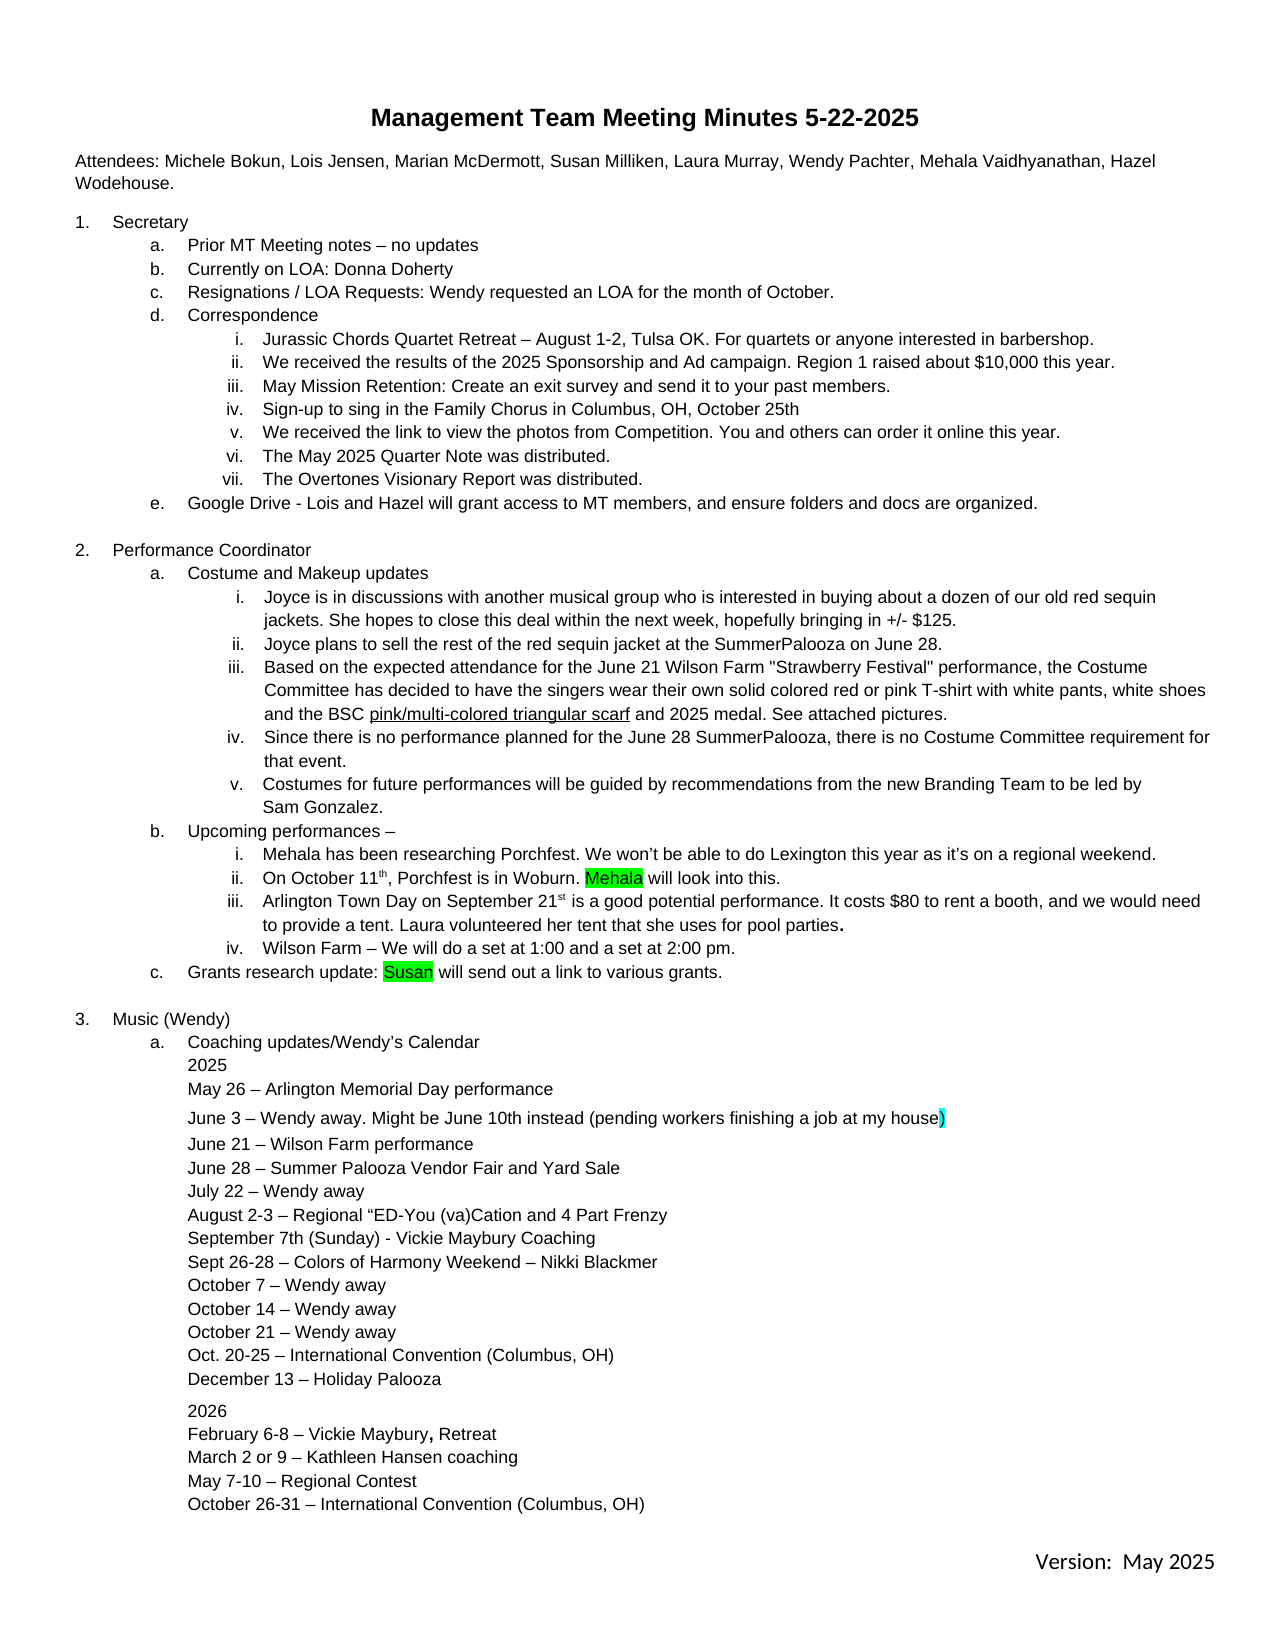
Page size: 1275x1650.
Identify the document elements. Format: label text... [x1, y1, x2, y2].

text December 13 – Holiday Palooza [187, 1368, 1185, 1389]
list Mehala has been researching Porchfest. We won’t be able to do Lexington this year as it’s on a regional weekend. [244, 844, 1215, 864]
text September 7th (Sunday) - Vickie Maybury Coaching [187, 1228, 1185, 1248]
list We received the link to view the photos from Competition. You and others can order it online this year. [244, 422, 1215, 443]
list Coaching updates/Wendy’s Calendar [150, 1032, 1215, 1052]
list Google Drive - Lois and Hazel will grant access to MT members, and ensure folders and docs are organized. [150, 493, 1215, 513]
text October 26-31 – International Convention (Columbus, OH) [187, 1494, 1215, 1514]
text Management Team Meeting Minutes 5-22-2025 [75, 103, 1215, 132]
text May 26 – Arlington Memorial Day performance [187, 1078, 1185, 1099]
list Wilson Farm – We will do a set at 1:00 and a set at 2:00 pm. [244, 938, 1215, 958]
text July 22 – Wendy away [187, 1181, 1185, 1201]
list Costumes for future performances will be guided by recommendations from the new Branding Team to be led by Sam Gonzalez. [244, 774, 1215, 818]
text 2026 [187, 1400, 1185, 1421]
text June 28 – Summer Palooza Vendor Fair and Yard Sale [187, 1158, 1185, 1178]
text October 14 – Wendy away [187, 1298, 1185, 1319]
text March 2 or 9 – Kathleen Hansen coaching [187, 1447, 1185, 1468]
list Joyce plans to sell the rest of the red sequin jacket at the SummerPalooza on June 28. [244, 633, 1215, 654]
list On October 11th, Porchfest is in Woburn. Mehala will look into this. [244, 868, 585, 888]
list The May 2025 Quarter Note was distributed. [244, 446, 1215, 466]
list We received the results of the 2025 Sponsorship and Ad campaign. Region 1 raised about $10,000 this year. [244, 352, 1215, 372]
list Based on the expected attendance for the June 21 Wilson Farm "Strawberry Festival" performance, the Costume Committee has decided to have the singers wear their own solid colored red or pink T-shirt with white pants, white shoes and the BSC pink/multi-colored triangular scarf and 2025 medal. See attached pictures. [244, 657, 1215, 724]
list May Mission Retention: Create an exit survey and send it to your past members. [244, 375, 1215, 396]
list Joyce is in discussions with another musical group who is interested in buying about a dozen of our old red sequin jackets. She hopes to close this deal within the next week, hopefully bringing in +/- $125. [244, 586, 1215, 630]
list On October 11th, Porchfest is in Woburn. Mehala will look into this. [643, 868, 1215, 888]
list Currently on LOA: Donna Doherty [150, 258, 1215, 279]
list Grants research update: Susan will send out a link to various grants. [150, 961, 383, 982]
list The Overtones Visionary Report was distributed. [244, 469, 1215, 489]
list Performance Coordinator [75, 539, 1215, 560]
list Grants research update: Susan will send out a link to various grants. [433, 961, 1215, 982]
text Oct. 20-25 – International Convention (Columbus, OH) [187, 1345, 1185, 1366]
text June 3 – Wendy away. Might be June 10th instead (pending workers finishing a job at my house) [187, 1102, 1185, 1130]
text 2025 [187, 1055, 1185, 1076]
list Costume and Makeup updates [150, 563, 1215, 583]
list Music (Wendy) [75, 1008, 1215, 1029]
list Upcoming performances – [150, 821, 1215, 841]
text Sept 26-28 – Colors of Harmony Weekend – Nikki Blackmer [187, 1251, 1185, 1272]
list Resignations / LOA Requests: Wendy requested an LOA for the month of October. [150, 282, 1215, 302]
list Prior MT Meeting notes – no updates [150, 235, 1215, 255]
text August 2-3 – Regional “ED-You (va)Cation and 4 Part Frenzy [187, 1204, 1185, 1225]
list Sign-up to sing in the Family Chorus in Columbus, OH, October 25th [244, 399, 1215, 419]
list Correspondence [150, 305, 1215, 326]
text May 7-10 – Regional Contest [187, 1471, 1185, 1491]
list Secretary [75, 211, 1215, 232]
text October 7 – Wendy away [187, 1275, 1185, 1295]
text October 21 – Wendy away [187, 1322, 1185, 1342]
text February 6-8 – Vickie Maybury, Retreat [187, 1424, 1185, 1444]
list Arlington Town Day on September 21st is a good potential performance. It costs $80 to rent a booth, and we would need to provide a tent. Laura volunteered her tent that she uses for pool parties. [244, 891, 1215, 935]
text Attendees: Michele Bokun, Lois Jensen, Marian McDermott, Susan Milliken, Laura Murray, Wendy Pachter, Mehala Vaidhyanathan, Hazel Wodehouse. [75, 151, 1215, 193]
list Jurassic Chords Quartet Retreat – August 1-2, Tulsa OK. For quartets or anyone interested in barbershop. [244, 328, 1215, 349]
list Since there is no performance planned for the June 28 SummerPalooza, there is no Costume Committee requirement for that event. [244, 727, 1215, 771]
text June 21 – Wilson Farm performance [187, 1134, 1185, 1154]
